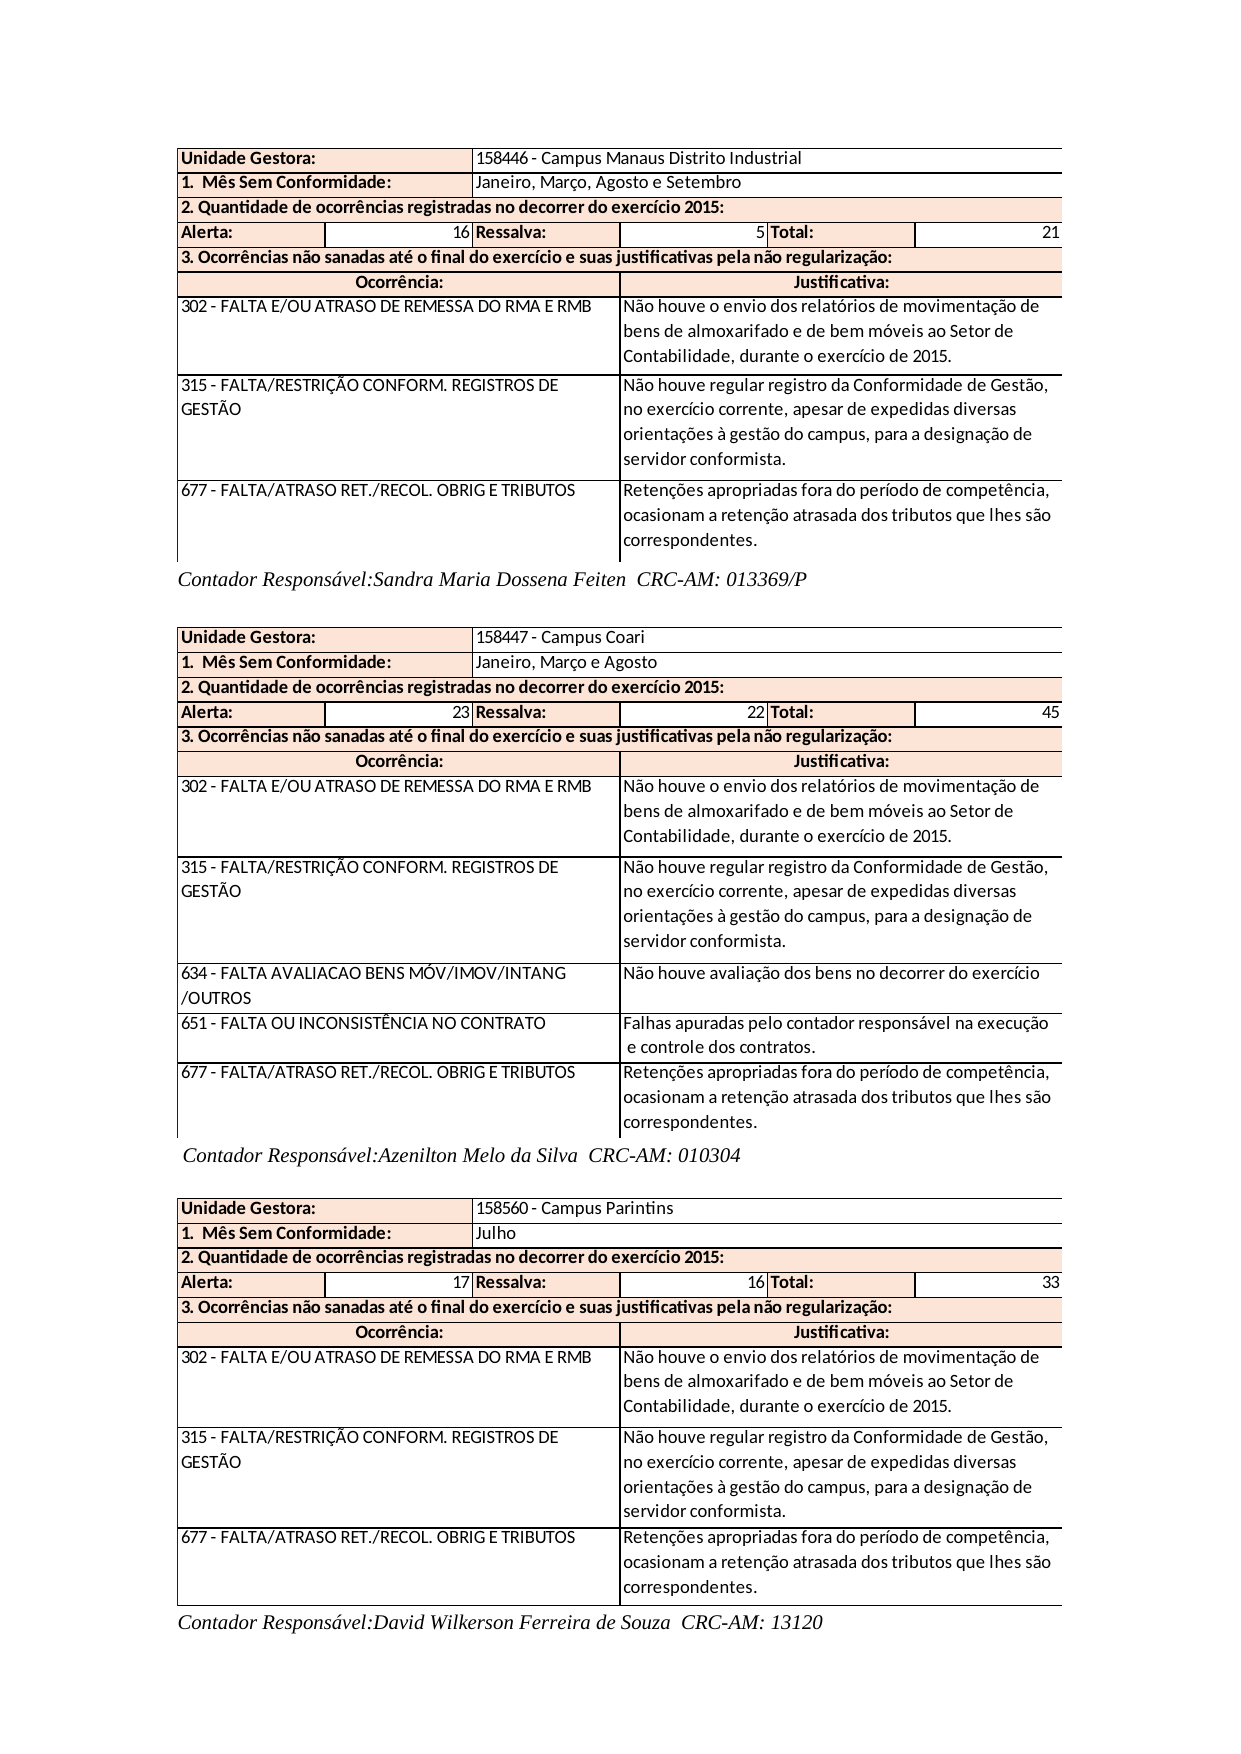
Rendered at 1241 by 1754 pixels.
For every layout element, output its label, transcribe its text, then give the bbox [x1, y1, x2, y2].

list Contador Responsável:Sandra Maria Dossena Feiten CRC-AM: 013369/P [177, 567, 1063, 591]
list Contador Responsável:Azenilton Melo da Silva CRC-AM: 010304 [177, 1143, 1063, 1167]
list Contador Responsável:David Wilkerson Ferreira de Souza CRC-AM: 13120 [177, 1610, 1063, 1634]
